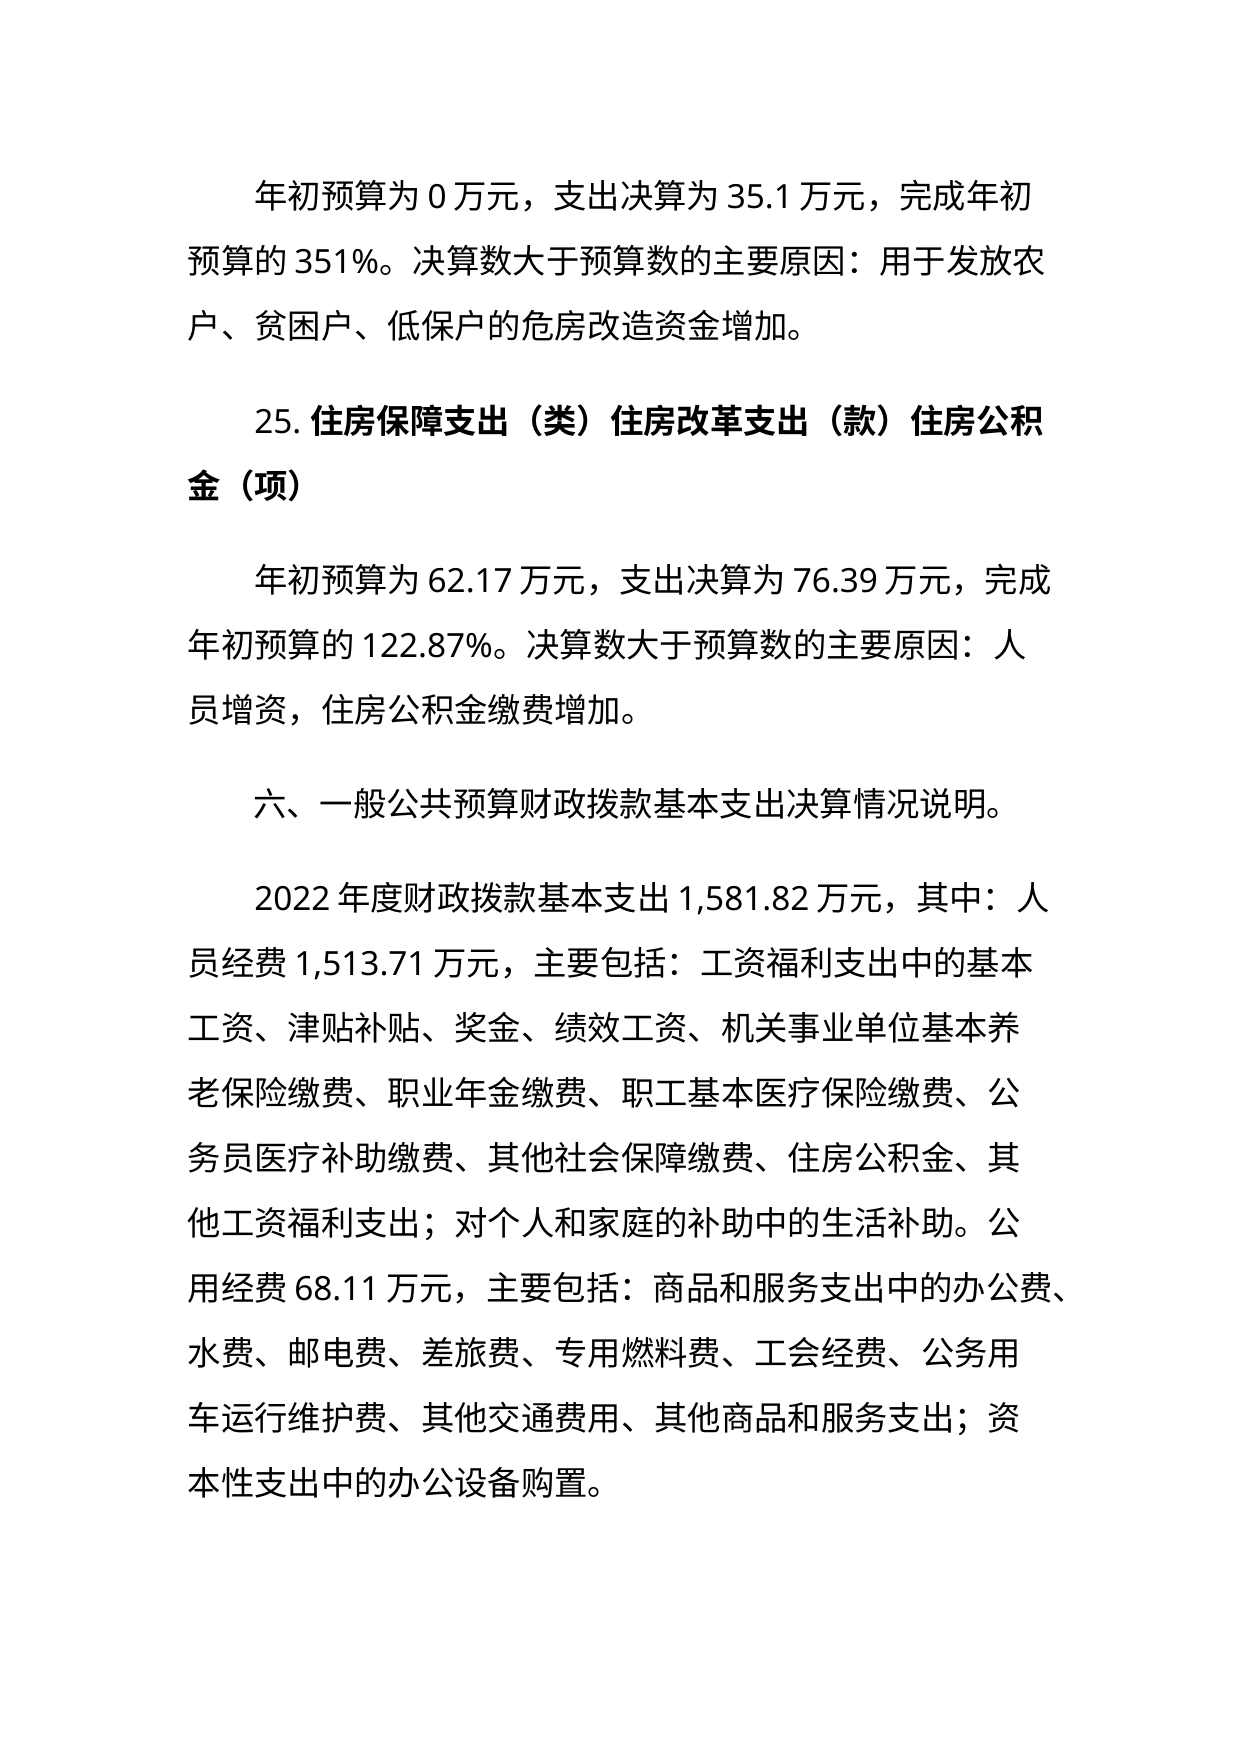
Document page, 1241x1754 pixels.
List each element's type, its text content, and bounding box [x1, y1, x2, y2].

text 2022年度财政拨款基本支出1,581.82万元，其中：人员经费1,513.71万元，主要包括：工资福利支出中的基本工资、津贴补贴、奖金、绩效工资、机关事业单位基本养老保险缴费、职业年金缴费、职工基本医疗保险缴费、公务员医疗补助缴费、其他社会保障缴费、住房公积金、其他工资福利支出；对个人和家庭的补助中的生活补助。公用经费68.11万元，主要包括：商品和服务支出中的办公费、水费、邮电费、差旅费、专用燃料费、工会经费、公务用车运行维护费、其他交通费用、其他商品和服务支出；资本性支出中的办公设备购置。 [187, 864, 1053, 1514]
text 年初预算为62.17万元，支出决算为76.39万元，完成年初预算的122.87%。决算数大于预算数的主要原因：人员增资，住房公积金缴费增加。 [187, 545, 1053, 740]
text 六、一般公共预算财政拨款基本支出决算情况说明。 [187, 769, 1053, 834]
text 25. 住房保障支出（类）住房改革支出（款）住房公积金（项） [187, 386, 1053, 516]
text 年初预算为0万元，支出决算为35.1万元，完成年初预算的351%。决算数大于预算数的主要原因：用于发放农户、贫困户、低保户的危房改造资金增加。 [187, 162, 1053, 357]
